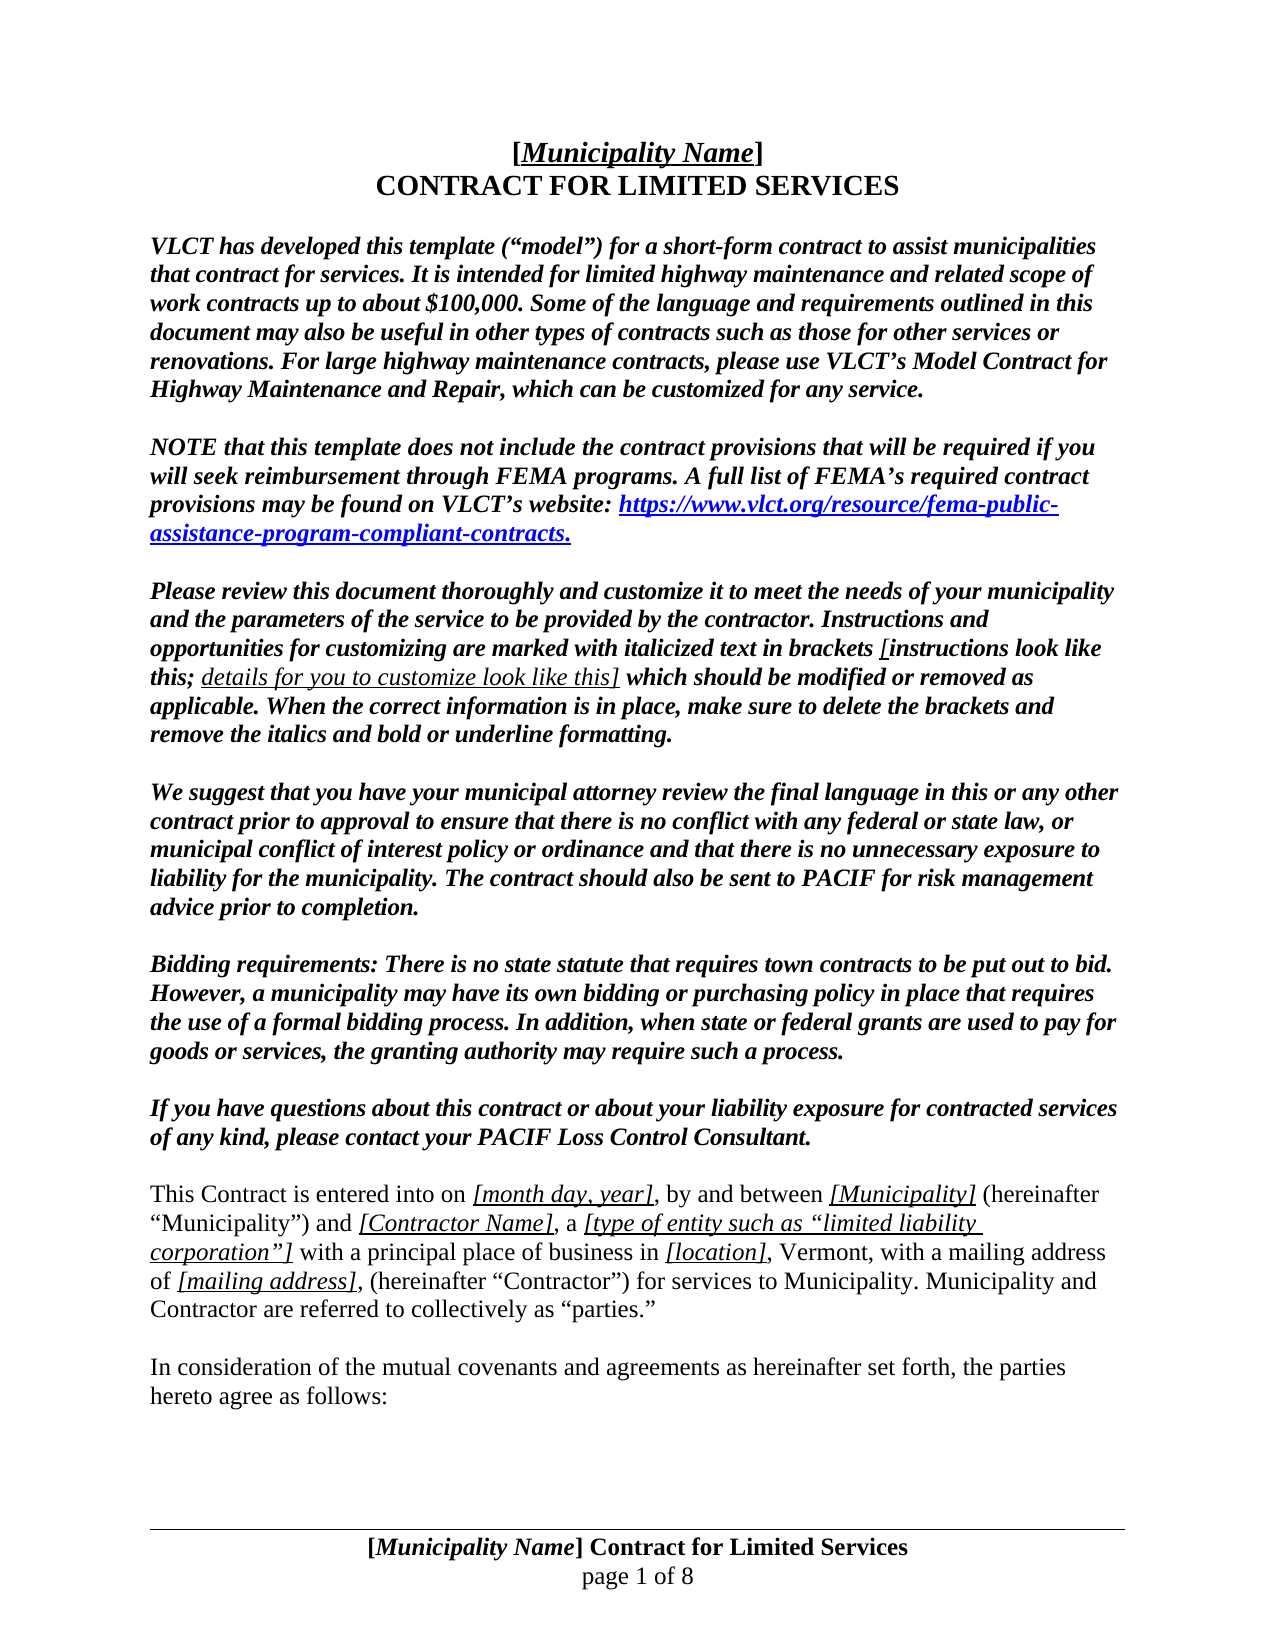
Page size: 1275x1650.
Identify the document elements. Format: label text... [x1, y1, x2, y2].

text Please review this document thoroughly and customize it to meet the needs of your municipality and the parameters of the service to be provided by the contractor. Instructions and opportunities for customizing are marked with italicized text in brackets [instructions look like this; details for you to customize look like this] which should be modified or removed as applicable. When the correct information is in place, make sure to delete the brackets and remove the italics and bold or underline formatting. [150, 576, 1125, 748]
title [Municipality Name] [150, 135, 1125, 168]
text VLCT has developed this template (“model”) for a short-form contract to assist municipalities that contract for services. It is intended for limited highway maintenance and related scope of work contracts up to about $100,000. Some of the language and requirements outlined in this document may also be useful in other types of contracts such as those for other services or renovations. For large highway maintenance contracts, please use VLCT’s Model Contract for Highway Maintenance and Repair, which can be customized for any service. [150, 231, 1125, 403]
text If you have questions about this contract or about your liability exposure for contracted services of any kind, please contact your PACIF Loss Control Consultant. [150, 1093, 1125, 1151]
title CONTRACT FOR LIMITED SERVICES [150, 168, 1125, 202]
text Bidding requirements: There is no state statute that requires town contracts to be put out to bid. However, a municipality may have its own bidding or purchasing policy in place that requires the use of a formal bidding process. In addition, when state or federal grants are used to pay for goods or services, the granting authority may require such a process. [150, 949, 1125, 1064]
text NOTE that this template does not include the contract provisions that will be required if you will seek reimbursement through FEMA programs. A full list of FEMA’s required contract provisions may be found on VLCT’s website: https://www.vlct.org/resource/fema-public-assistance-program-compliant-contracts. [150, 432, 1125, 547]
text This Contract is entered into on [month day, year], by and between [Municipality] (hereinafter “Municipality”) and [Contractor Name], a [type of entity such as “limited liability corporation”] with a principal place of business in [location], Vermont, with a mailing address of [mailing address], (hereinafter “Contractor”) for services to Municipality. Municipality and Contractor are referred to collectively as “parties.” [150, 1179, 1125, 1323]
text In consideration of the mutual covenants and agreements as hereinafter set forth, the parties hereto agree as follows: [150, 1352, 1125, 1409]
text We suggest that you have your municipal attorney review the final language in this or any other contract prior to approval to ensure that there is no conflict with any federal or state law, or municipal conflict of interest policy or ordinance and that there is no unnecessary exposure to liability for the municipality. The contract should also be sent to PACIF for risk management advice prior to completion. [150, 777, 1125, 921]
